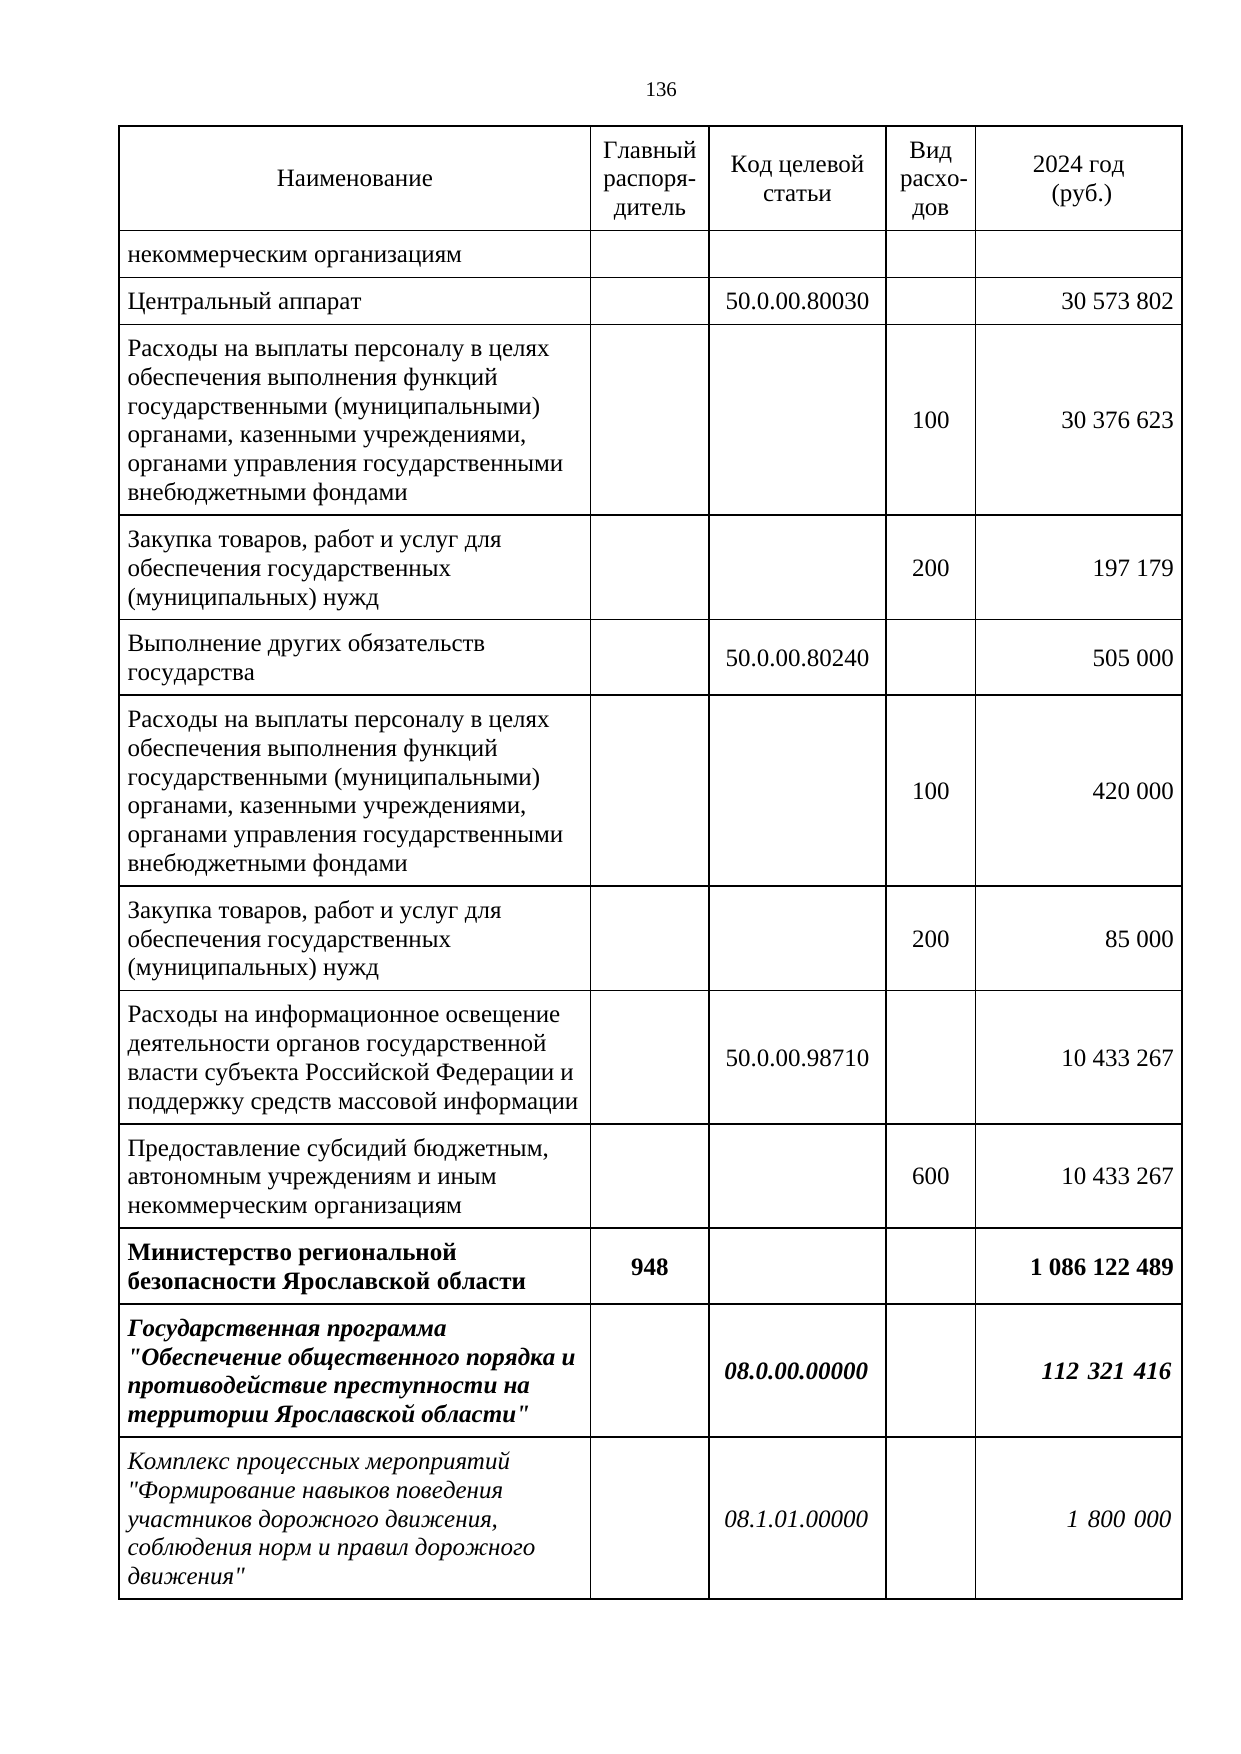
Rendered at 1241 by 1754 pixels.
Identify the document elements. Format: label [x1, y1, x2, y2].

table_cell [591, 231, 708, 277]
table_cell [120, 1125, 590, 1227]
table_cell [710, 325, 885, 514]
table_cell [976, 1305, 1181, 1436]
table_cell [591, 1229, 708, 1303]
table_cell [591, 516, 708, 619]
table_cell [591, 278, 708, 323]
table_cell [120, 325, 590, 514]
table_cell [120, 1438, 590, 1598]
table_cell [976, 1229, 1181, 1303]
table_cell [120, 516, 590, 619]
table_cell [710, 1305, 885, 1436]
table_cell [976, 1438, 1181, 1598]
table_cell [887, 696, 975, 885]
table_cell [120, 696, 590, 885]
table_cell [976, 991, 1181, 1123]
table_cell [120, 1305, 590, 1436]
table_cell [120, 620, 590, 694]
table_header [710, 127, 885, 229]
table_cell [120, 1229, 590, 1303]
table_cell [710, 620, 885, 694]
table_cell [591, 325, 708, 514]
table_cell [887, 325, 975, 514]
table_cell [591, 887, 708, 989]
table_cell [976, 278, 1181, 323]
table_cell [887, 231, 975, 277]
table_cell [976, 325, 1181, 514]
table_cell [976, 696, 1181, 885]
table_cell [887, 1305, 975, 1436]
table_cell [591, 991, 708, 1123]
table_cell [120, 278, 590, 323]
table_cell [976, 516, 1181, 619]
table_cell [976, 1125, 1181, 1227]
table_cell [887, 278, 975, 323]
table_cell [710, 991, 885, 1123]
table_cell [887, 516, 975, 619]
table_header [976, 127, 1181, 229]
table_header [120, 127, 590, 229]
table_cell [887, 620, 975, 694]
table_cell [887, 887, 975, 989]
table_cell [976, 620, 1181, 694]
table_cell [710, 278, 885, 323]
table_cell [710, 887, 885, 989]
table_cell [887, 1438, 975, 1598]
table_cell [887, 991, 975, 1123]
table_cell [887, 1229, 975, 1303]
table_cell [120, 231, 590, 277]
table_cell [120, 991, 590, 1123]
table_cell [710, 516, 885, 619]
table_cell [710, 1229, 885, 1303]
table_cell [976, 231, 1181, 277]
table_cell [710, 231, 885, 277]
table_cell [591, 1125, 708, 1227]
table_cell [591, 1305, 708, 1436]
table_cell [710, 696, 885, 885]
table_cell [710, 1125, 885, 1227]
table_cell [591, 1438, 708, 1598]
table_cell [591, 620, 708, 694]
table_header [887, 127, 975, 229]
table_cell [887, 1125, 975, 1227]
table_header [591, 127, 708, 229]
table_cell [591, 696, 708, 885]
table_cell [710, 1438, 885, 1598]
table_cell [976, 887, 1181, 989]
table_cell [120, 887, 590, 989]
